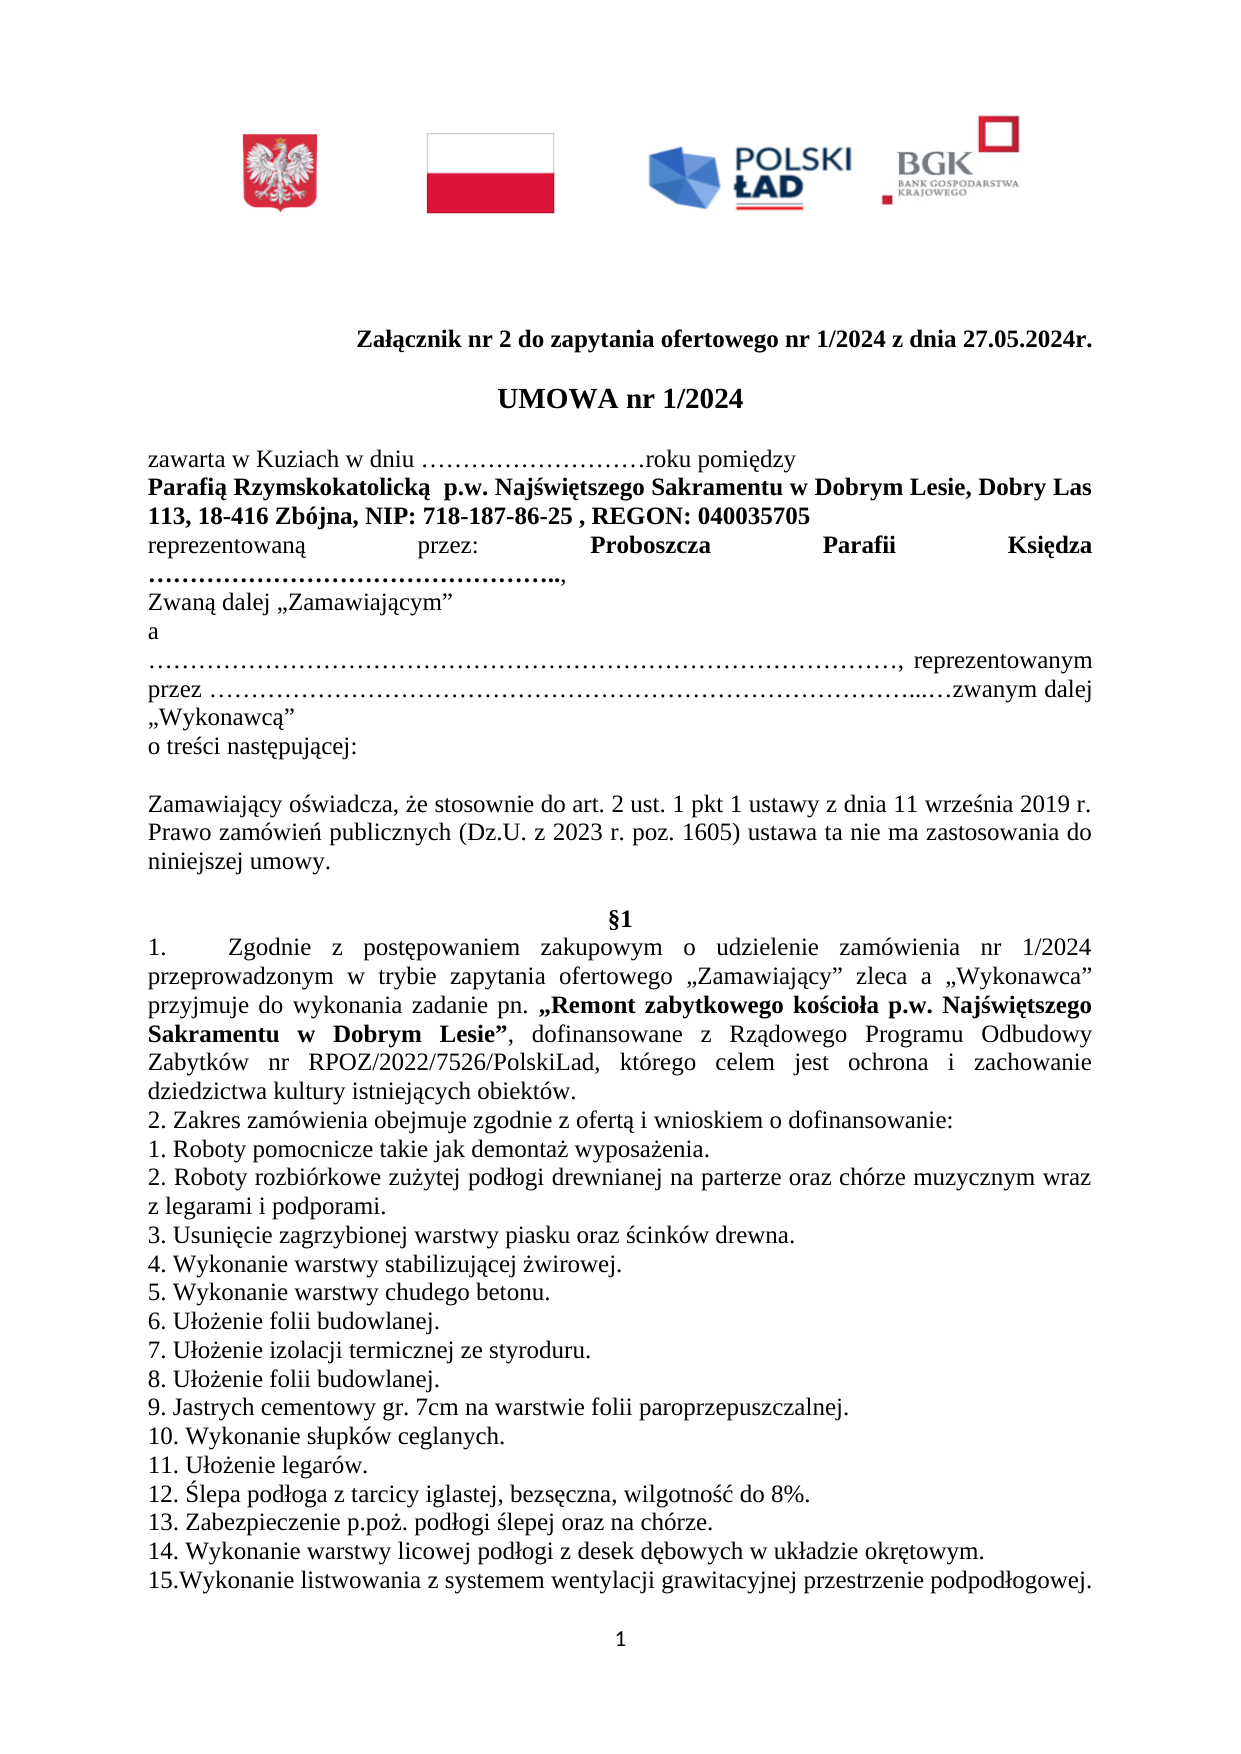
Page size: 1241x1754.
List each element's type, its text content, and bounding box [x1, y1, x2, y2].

text Parafią Rzymskokatolicką p.w. Najświętszego Sakramentu w Dobrym Lesie, Dobry Las 113, 18-416 Zbójna, NIP: 718-187-86-25 , REGON: 040035705 [148, 472, 1093, 530]
text 3. Usunięcie zagrzybionej warstwy piasku oraz ścinków drewna. [148, 1220, 1093, 1249]
text zawarta w Kuziach w dniu ………………………roku pomiędzy [148, 444, 1093, 472]
text o treści następującej: [148, 731, 1093, 760]
text 2. Zakres zamówienia obejmuje zgodnie z ofertą i wnioskiem o dofinansowanie: [148, 1105, 1093, 1134]
text 8. Ułożenie folii budowlanej. [148, 1364, 1093, 1392]
text a [148, 616, 1093, 645]
text 7. Ułożenie izolacji termicznej ze styroduru. [148, 1335, 1093, 1364]
text 15.Wykonanie listwowania z systemem wentylacji grawitacyjnej przestrzenie podpodłogowej. [148, 1565, 1093, 1594]
text UMOWA nr 1/2024 [148, 381, 1093, 415]
text Zamawiający oświadcza, że stosownie do art. 2 ust. 1 pkt 1 ustawy z dnia 11 września 2019 r. Prawo zamówień publicznych (Dz.U. z 2023 r. poz. 1605) ustawa ta nie ma zastosowania do niniejszej umowy. [148, 789, 1093, 875]
picture [147, 101, 1082, 259]
text Załącznik nr 2 do zapytania ofertowego nr 1/2024 z dnia 27.05.2024r. [148, 324, 1093, 353]
text 2. Roboty rozbiórkowe zużytej podłogi drewnianej na parterze oraz chórze muzycznym wraz z legarami i podporami. [148, 1162, 1093, 1220]
text §1 [148, 904, 1093, 932]
text Zwaną dalej „Zamawiającym” [148, 587, 1093, 616]
text 4. Wykonanie warstwy stabilizującej żwirowej. [148, 1249, 1093, 1277]
text 1. Roboty pomocnicze takie jak demontaż wyposażenia. [148, 1134, 1093, 1162]
text ………………………………………………………………………………, reprezentowanym przez …………………………………………………………………………...…zwanym dalej „Wykonawcą” [148, 645, 1093, 731]
text 9. Jastrych cementowy gr. 7cm na warstwie folii paroprzepuszczalnej. [148, 1392, 1093, 1421]
text 6. Ułożenie folii budowlanej. [148, 1306, 1093, 1335]
text 13. Zabezpieczenie p.poż. podłogi ślepej oraz na chórze. [148, 1507, 1093, 1536]
text 12. Ślepa podłoga z tarcicy iglastej, bezsęczna, wilgotność do 8%. [148, 1479, 1093, 1507]
text 10. Wykonanie słupków ceglanych. [148, 1421, 1093, 1450]
text 14. Wykonanie warstwy licowej podłogi z desek dębowych w układzie okrętowym. [148, 1536, 1093, 1565]
text 5. Wykonanie warstwy chudego betonu. [148, 1277, 1093, 1306]
text reprezentowaną przez: Proboszcza Parafii Księdza ………………………………………….., [148, 530, 1093, 587]
text 11. Ułożenie legarów. [148, 1450, 1093, 1479]
text 1. Zgodnie z postępowaniem zakupowym o udzielenie zamówienia nr 1/2024 przeprowadzonym w trybie zapytania ofertowego „Zamawiający” zleca a „Wykonawca” przyjmuje do wykonania zadanie pn. „Remont zabytkowego kościoła p.w. Najświętszego Sakramentu w Dobrym Lesie”, dofinansowane z Rządowego Programu Odbudowy Zabytków nr RPOZ/2022/7526/PolskiLad, którego celem jest ochrona i zachowanie dziedzictwa kultury istniejących obiektów. [148, 932, 1093, 1105]
